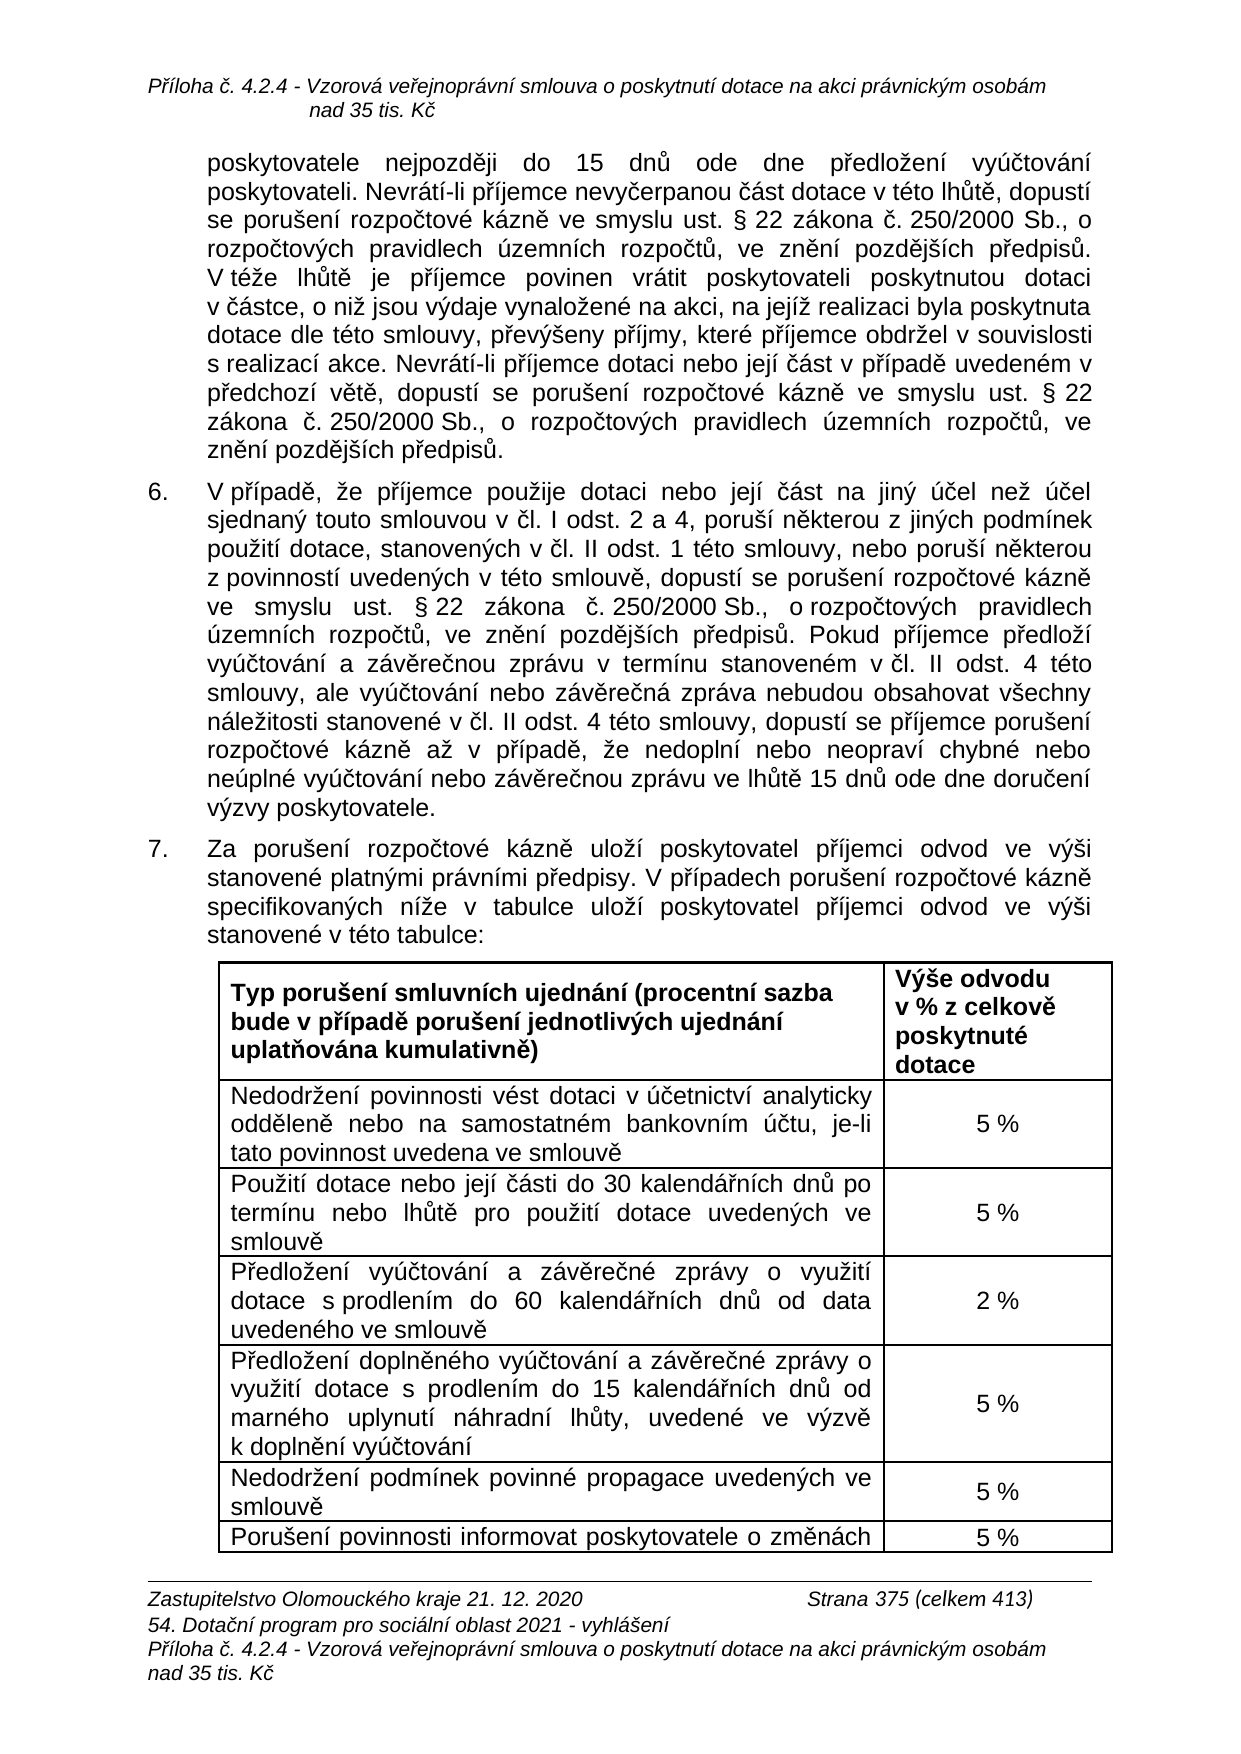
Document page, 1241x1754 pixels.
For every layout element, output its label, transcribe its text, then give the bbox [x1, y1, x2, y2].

table_cell Použití dotace nebo její části do 30 kalendářních dnů po termínu nebo lhůtě pro použití dotace uvedených ve smlouvě [220, 1169, 883, 1255]
table_cell 5 % [885, 1081, 1111, 1167]
table_cell Předložení vyúčtování a závěrečné zprávy o využití dotace s prodlením do 60 kalendářních dnů od data uvedeného ve smlouvě [220, 1257, 883, 1343]
table_cell 5 % [885, 1346, 1111, 1461]
table_header Typ porušení smluvních ujednání (procentní sazba bude v případě porušení jednotlivých ujednání uplatňována kumulativně) [220, 964, 883, 1078]
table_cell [220, 1522, 883, 1551]
table_cell Předložení doplněného vyúčtování a závěrečné zprávy o využití dotace s prodlením do 15 kalendářních dnů od marného uplynutí náhradní lhůty, uvedené ve výzvě k doplnění vyúčtování [220, 1346, 883, 1461]
table_cell 2 % [885, 1257, 1111, 1343]
list V případě, že příjemce použije dotaci nebo její část na jiný účel než účel sjednaný touto smlouvou v čl. I odst. 2 a 4, poruší některou z jiných podmínek použití dotace, stanovených v čl. II odst. 1 této smlouvy, nebo poruší některou z povinností uvedených v této smlouvě, dopustí se porušení rozpočtové kázně ve smyslu ust. § 22 zákona č. 250/2000 Sb., o rozpočtových pravidlech územních rozpočtů, ve znění pozdějších předpisů. Pokud příjemce předloží vyúčtování a závěrečnou zprávu v termínu stanoveném v čl. II odst. 4 této smlouvy, ale vyúčtování nebo závěrečná zpráva nebudou obsahovat všechny náležitosti stanovené v čl. II odst. 4 této smlouvy, dopustí se příjemce porušení rozpočtové kázně až v případě, že nedoplní nebo neopraví chybné nebo neúplné vyúčtování nebo závěrečnou zprávu ve lhůtě 15 dnů ode dne doručení výzvy poskytovatele. [148, 476, 1092, 821]
table_cell 5 % [885, 1522, 1111, 1551]
table_cell Nedodržení povinnosti vést dotaci v účetnictví analyticky odděleně nebo na samostatném bankovním účtu, je-li tato povinnost uvedena ve smlouvě [220, 1081, 883, 1167]
table_cell 5 % [885, 1463, 1111, 1520]
table_cell 5 % [885, 1169, 1111, 1255]
table_cell Nedodržení podmínek povinné propagace uvedených ve smlouvě [220, 1463, 883, 1520]
list Za porušení rozpočtové kázně uloží poskytovatel příjemci odvod ve výši stanovené platnými právními předpisy. V případech porušení rozpočtové kázně specifikovaných níže v tabulce uloží poskytovatel příjemci odvod ve výši stanovené v této tabulce: [148, 834, 1092, 949]
table_header Výše odvodu v % z celkově poskytnuté dotace [885, 964, 1111, 1078]
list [148, 148, 1092, 464]
